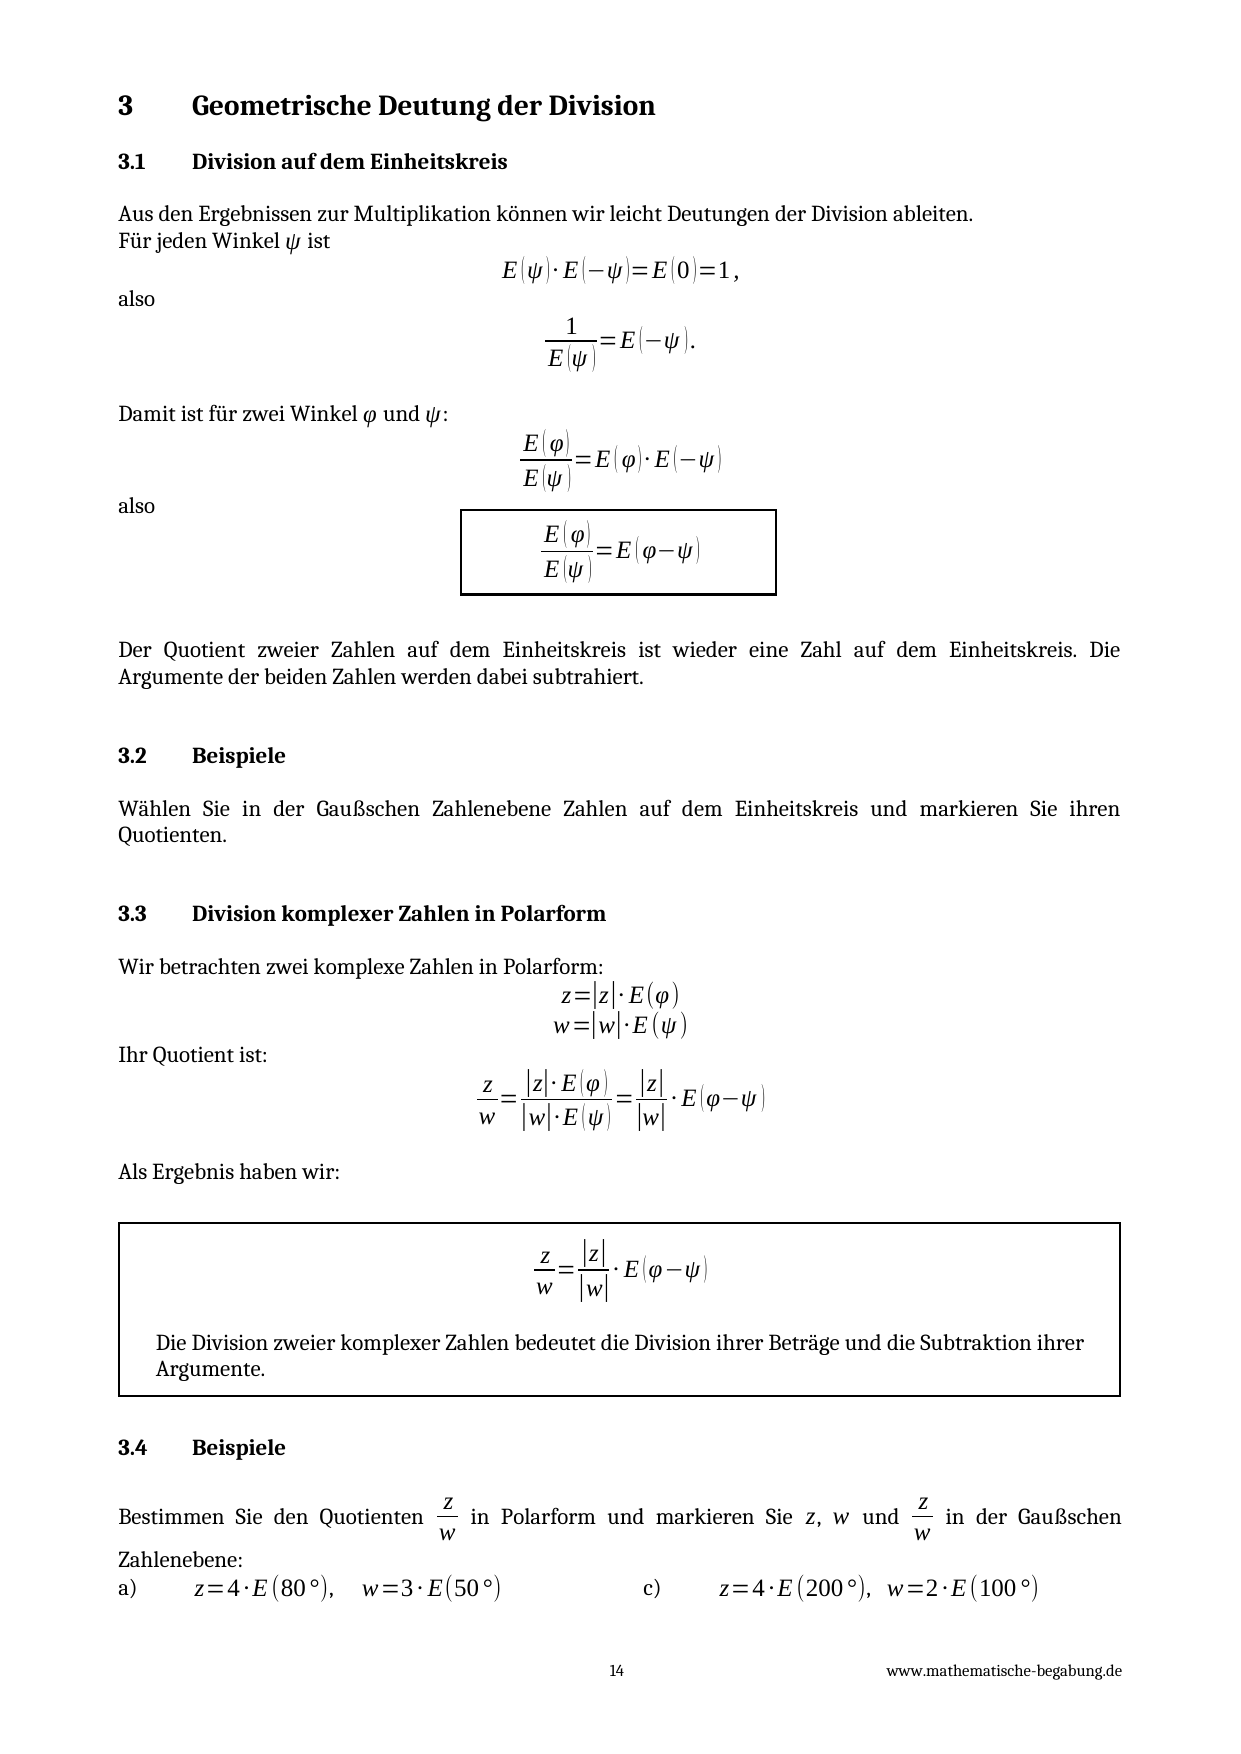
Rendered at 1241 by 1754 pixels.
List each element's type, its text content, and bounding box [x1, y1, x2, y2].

text Für jeden Winkel ist [118, 228, 1122, 255]
text Wählen Sie in der Gaußschen Zahlenebene Zahlen auf dem Einheitskreis und markieren Sie ihren Quotienten. [118, 795, 1122, 848]
text 3.2 Beispiele [118, 743, 1122, 769]
text Die Division zweier komplexer Zahlen bedeutet die Division ihrer Beträge und die Subtraktion ihrer Argumente. [156, 1329, 1093, 1382]
text Ihr Quotient ist: [118, 1041, 1122, 1068]
text Als Ergebnis haben wir: [118, 1159, 1122, 1186]
text Damit ist für zwei Winkel und : [118, 401, 1122, 428]
text Wir betrachten zwei komplexe Zahlen in Polarform: [118, 953, 1122, 980]
text 3.3 Division komplexer Zahlen in Polarform [118, 901, 1122, 927]
text Aus den Ergebnissen zur Multiplikation können wir leicht Deutungen der Division ableiten. [118, 201, 1122, 228]
text 3 Geometrische Deutung der Division [118, 89, 1122, 122]
text also [118, 493, 1122, 519]
text Der Quotient zweier Zahlen auf dem Einheitskreis ist wieder eine Zahl auf dem Einheitskreis. Die Argumente der beiden Zahlen werden dabei subtrahiert. [118, 637, 1122, 690]
text a) , c) , [118, 1573, 1122, 1603]
text also [118, 286, 1122, 312]
text Bestimmen Sie den Quotienten in Polarform und markieren Sie , und in der Gaußschen Zahlenebene: [118, 1487, 1122, 1573]
text 3.1 Division auf dem Einheitskreis [118, 148, 1122, 175]
text 3.4 Beispiele [118, 1435, 1122, 1461]
